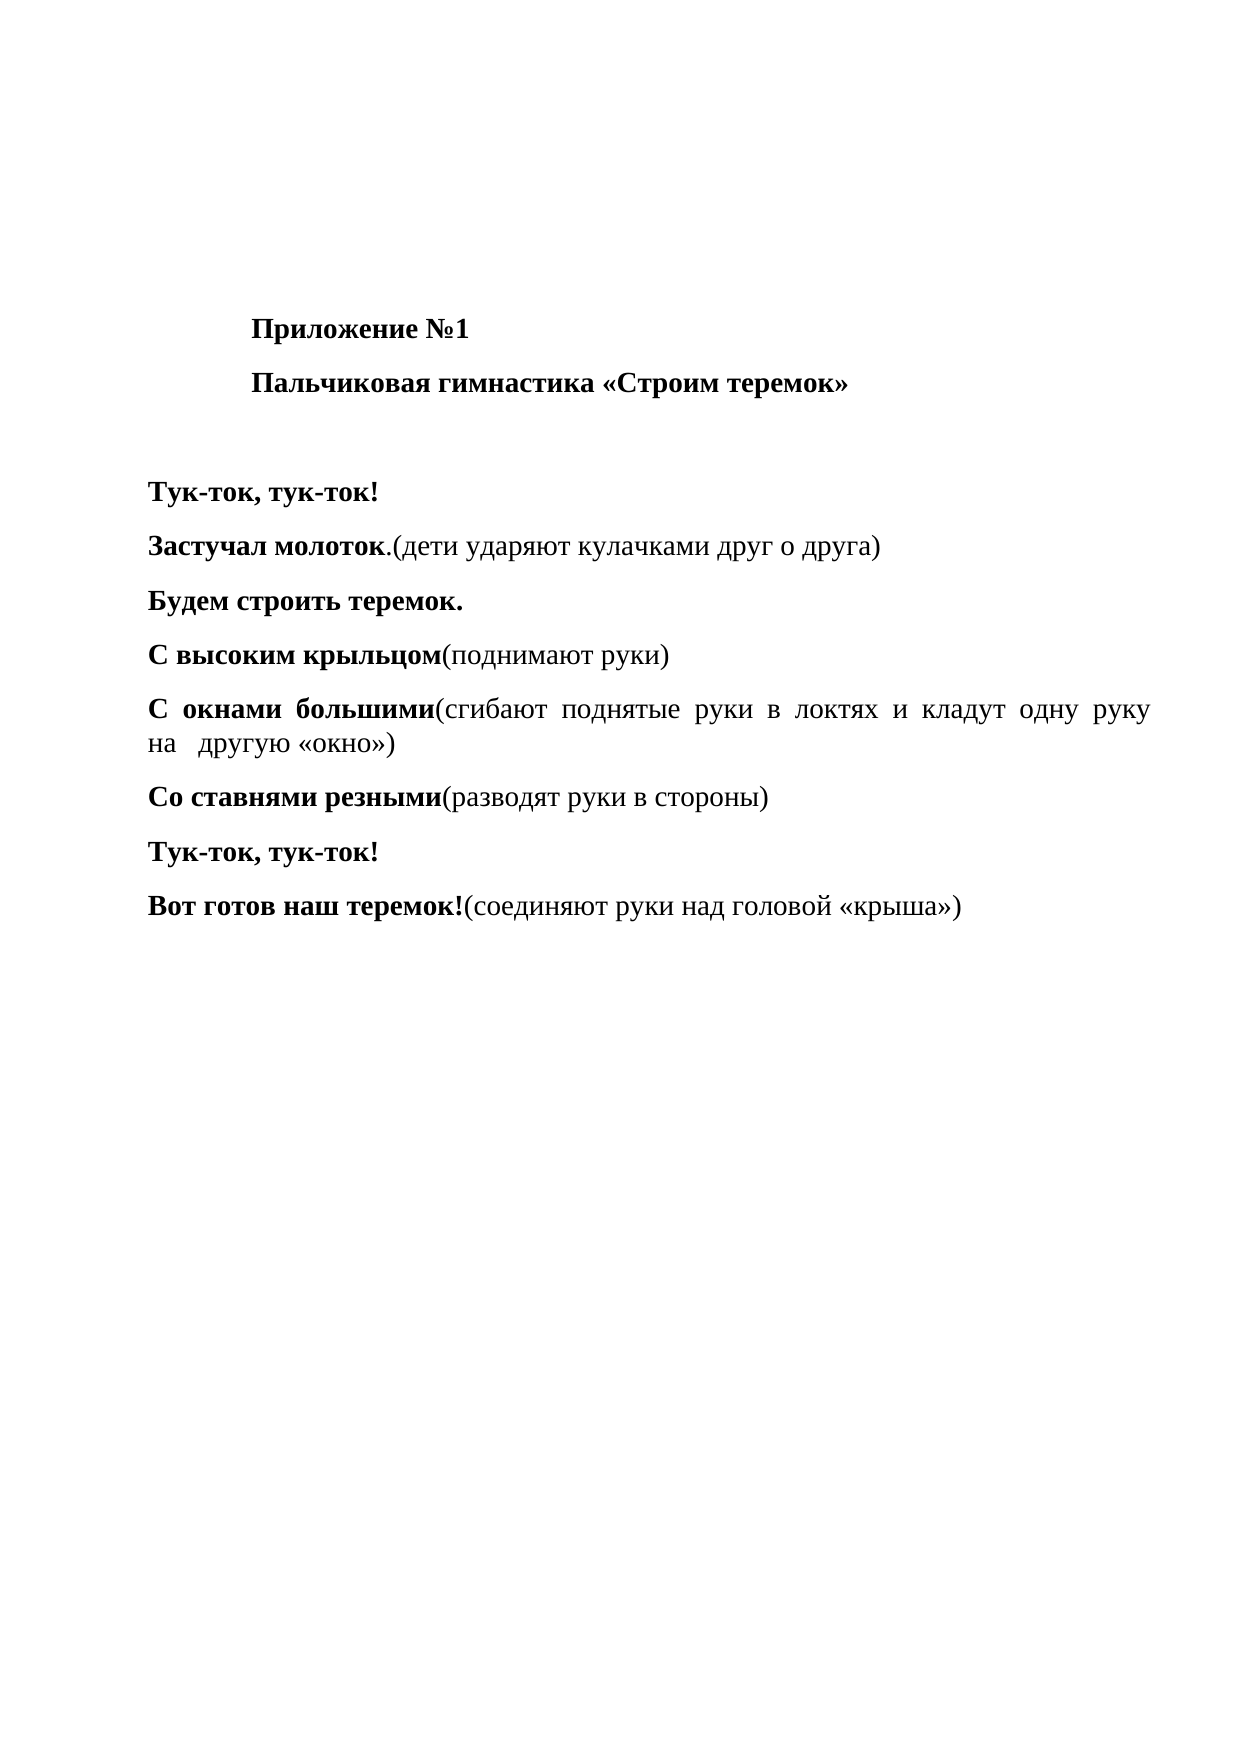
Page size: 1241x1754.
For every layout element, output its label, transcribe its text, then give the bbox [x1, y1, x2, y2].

text Со ставнями резными(разводят руки в стороны) [74, 779, 1152, 813]
text Будем строить теремок. [74, 583, 1152, 616]
text Вот готов наш теремок!(соединяют руки над головой «крыша») [74, 888, 1152, 922]
text Тук-ток, тук-ток! [74, 834, 1152, 867]
text С высоким крыльцом(поднимают руки) [74, 637, 1152, 671]
text С окнами большими(сгибают поднятые руки в локтях и кладут одну руку на другую «окно») [148, 691, 1152, 758]
text Приложение №1 [177, 311, 1152, 344]
text Пальчиковая гимнастика «Строим теремок» [177, 365, 1152, 399]
text Застучал молоток.(дети ударяют кулачками друг о друга) [74, 528, 1152, 562]
text Тук-ток, тук-ток! [74, 474, 1152, 507]
